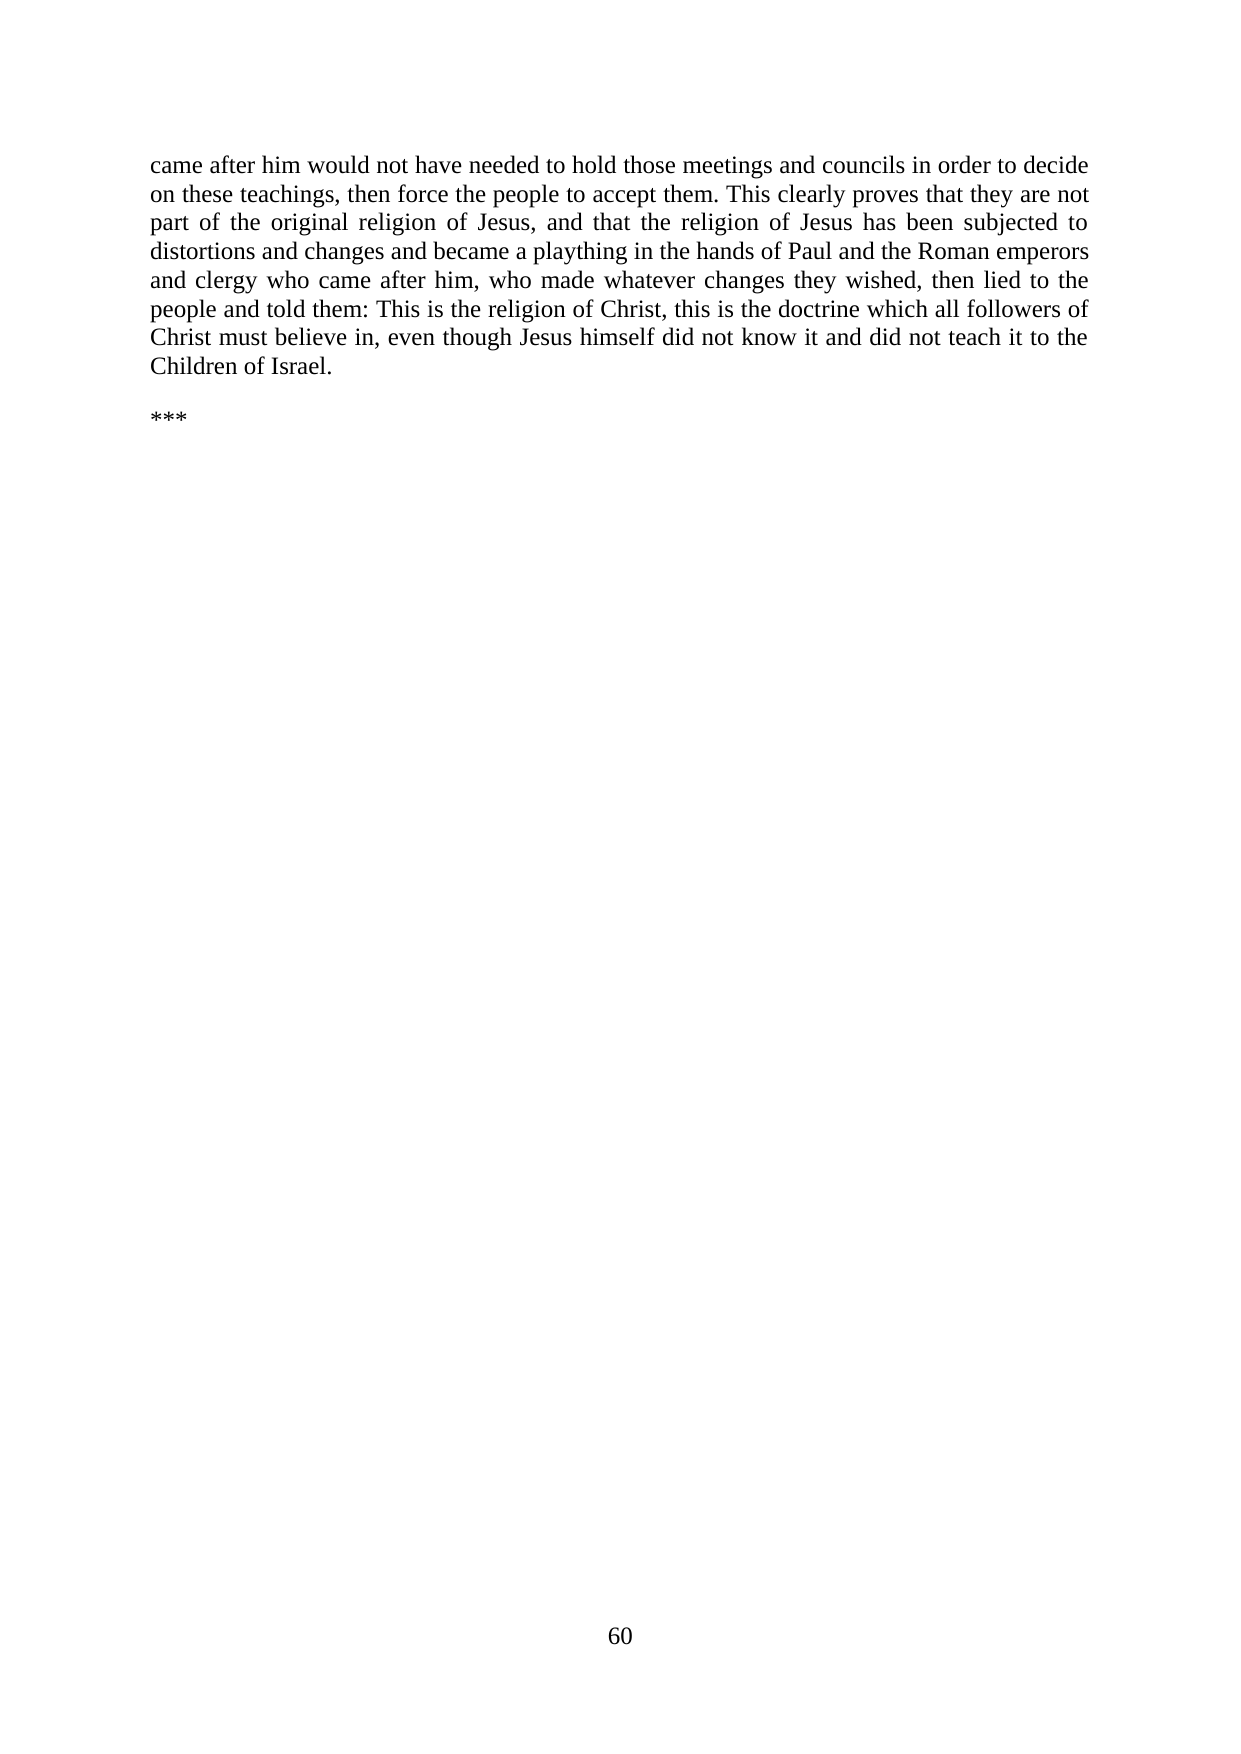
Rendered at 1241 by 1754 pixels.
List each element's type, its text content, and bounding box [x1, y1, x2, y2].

text *** [150, 405, 1090, 434]
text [150, 150, 1090, 380]
